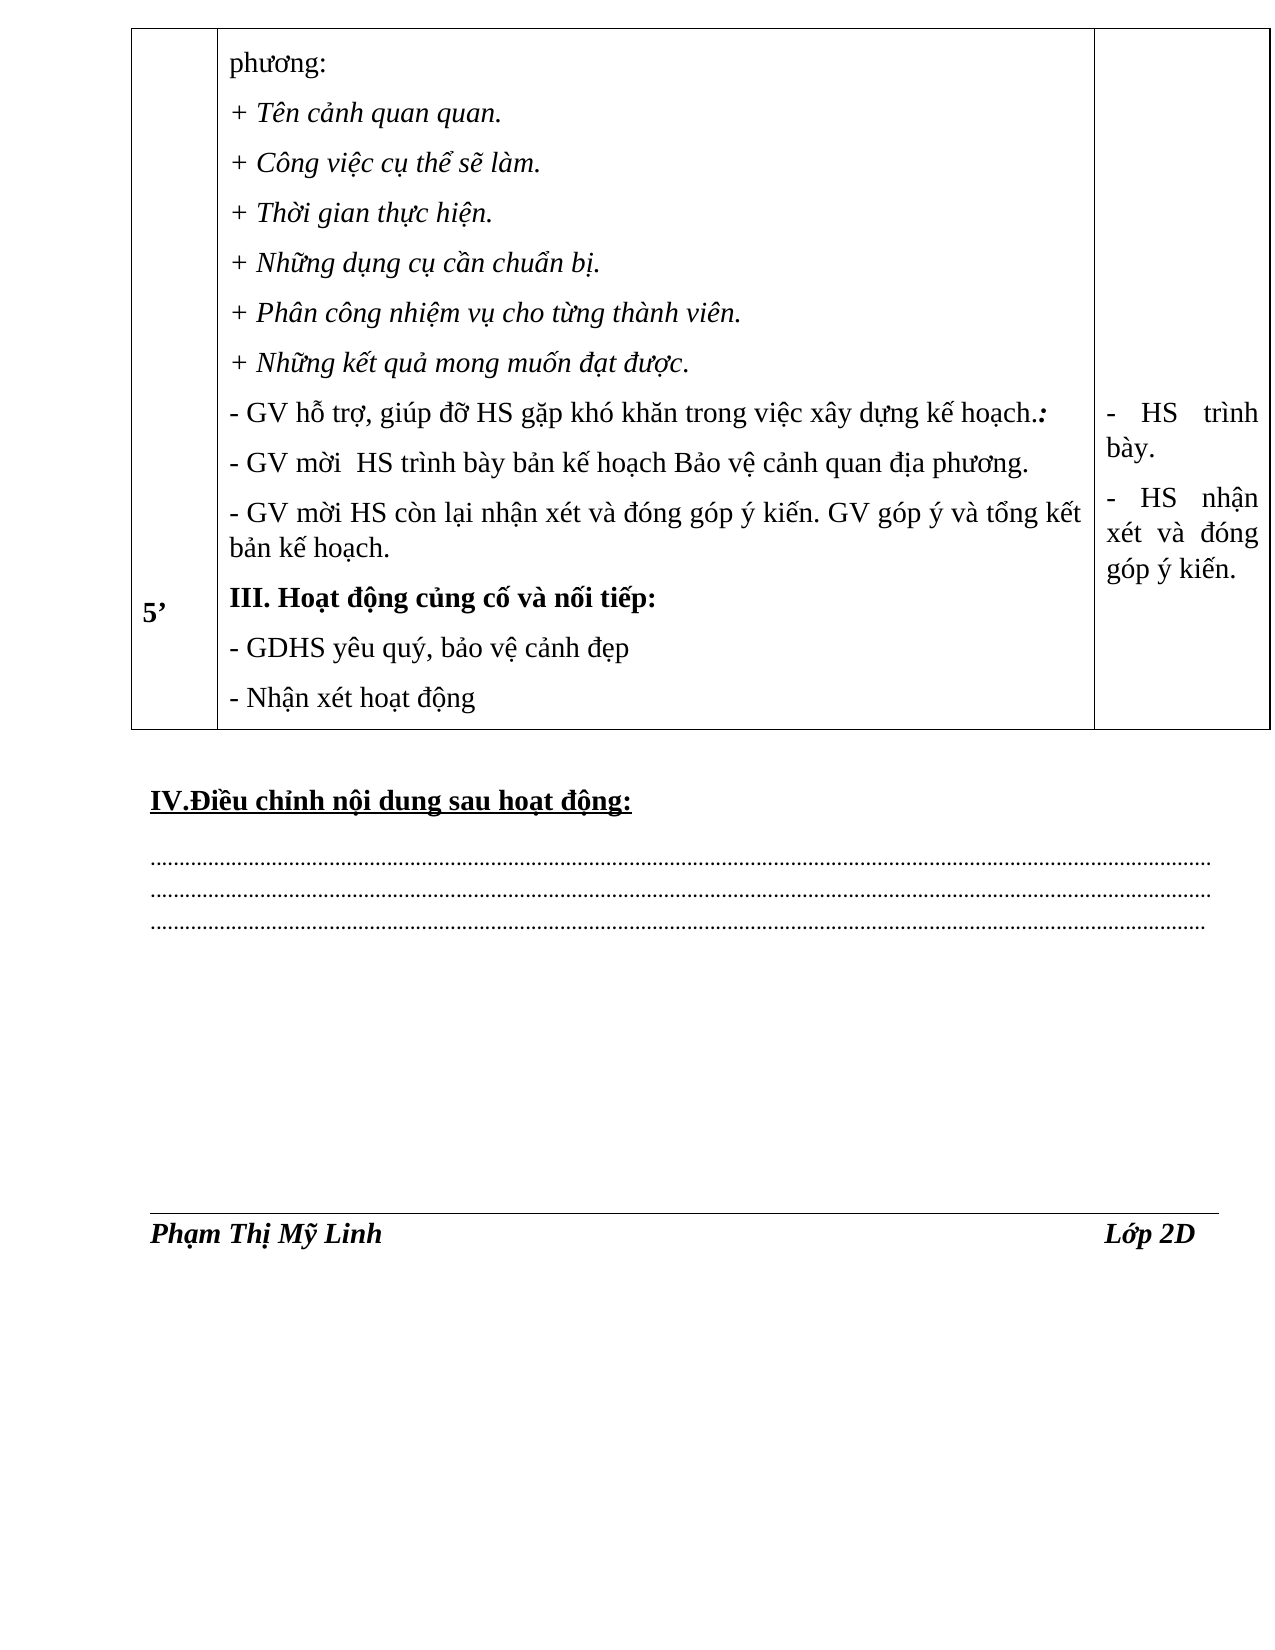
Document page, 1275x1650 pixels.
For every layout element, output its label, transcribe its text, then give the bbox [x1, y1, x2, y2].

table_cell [1095, 29, 1269, 729]
text Phạm Thị Mỹ Linh Lớp 2D [150, 1214, 1219, 1249]
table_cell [218, 29, 1094, 729]
table_cell 5’ 25’ 5’ [132, 29, 217, 729]
text IV.Điều chỉnh nội dung sau hoạt động: [150, 783, 1219, 817]
text ....................................................................................................................................................................................................................................................................................................................................................................................................................................................................................................................................................................... [150, 843, 1219, 935]
